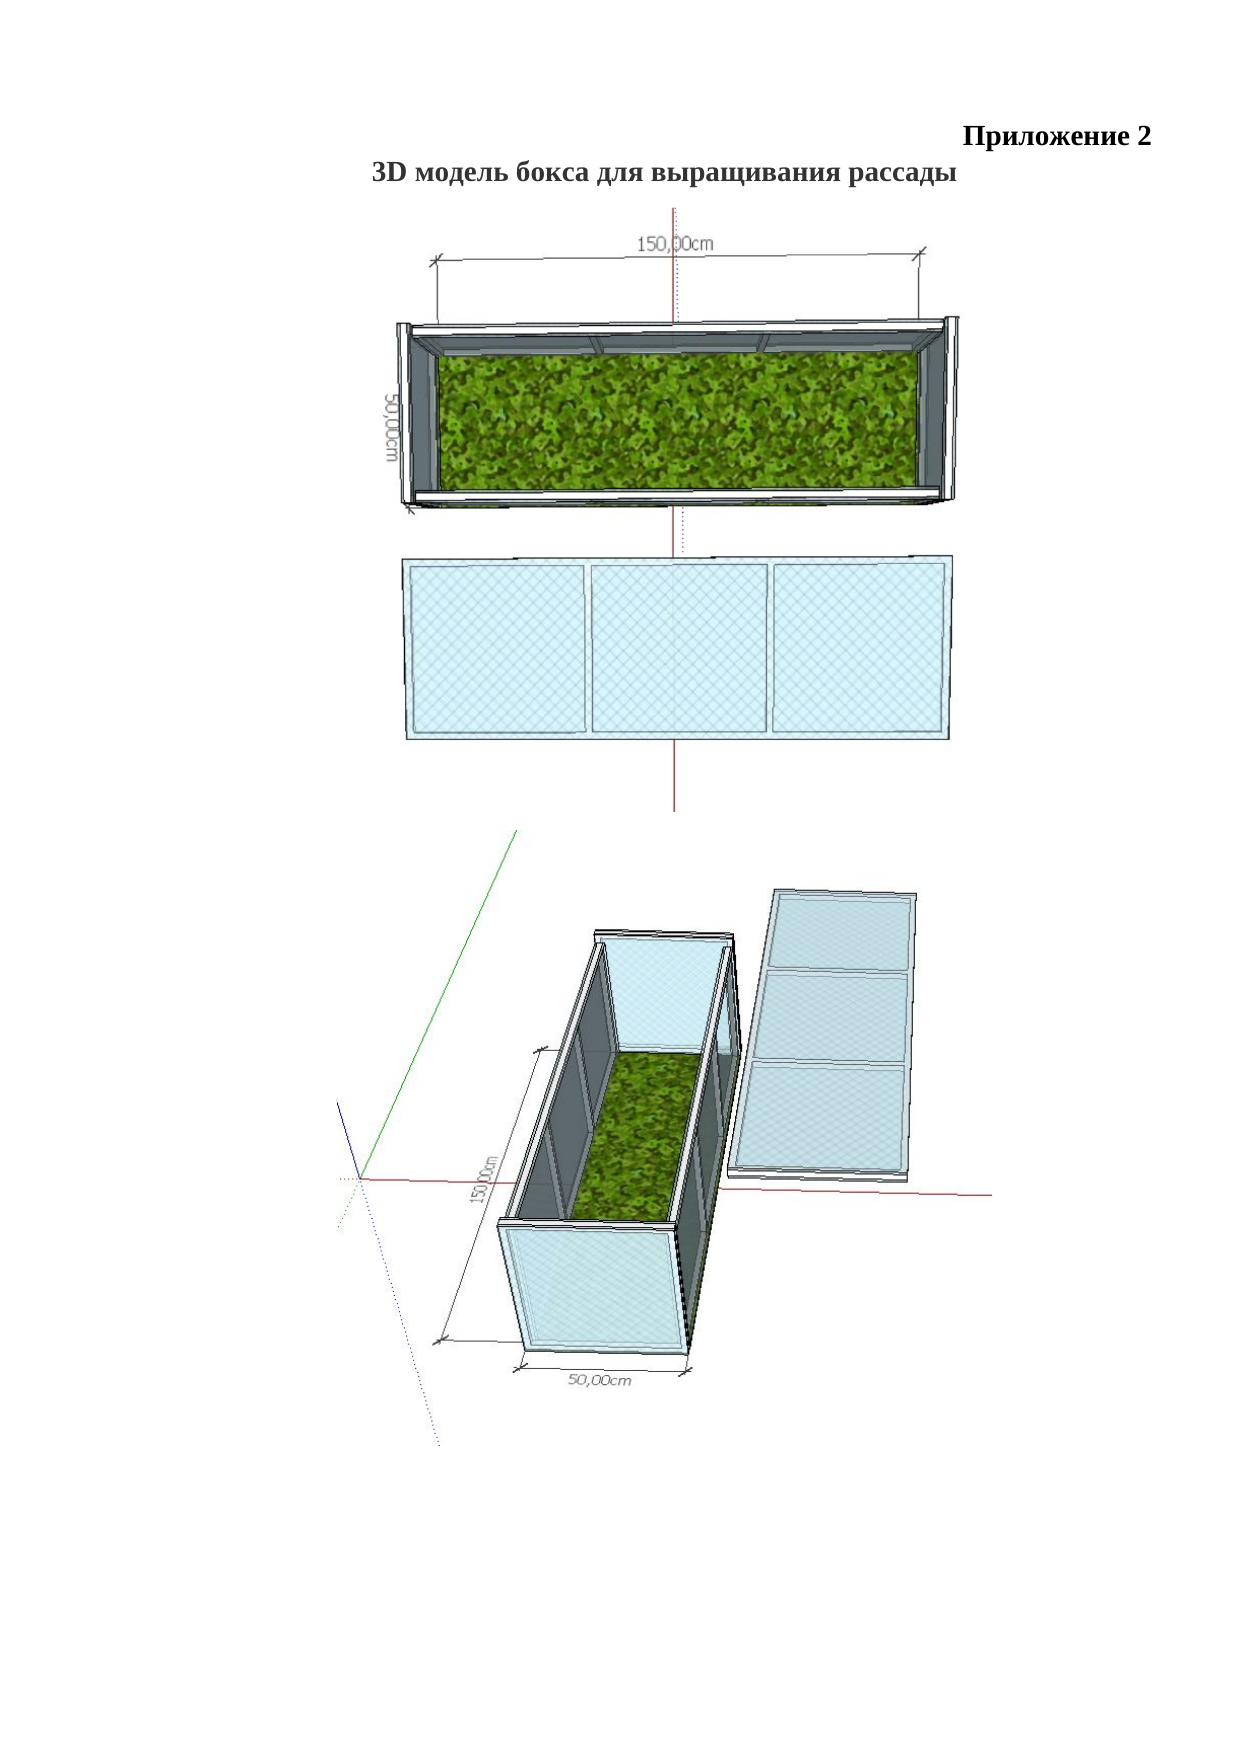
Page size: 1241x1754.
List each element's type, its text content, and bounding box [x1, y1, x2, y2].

text 3D модель бокса для выращивания рассады [177, 154, 1152, 188]
picture [325, 208, 1009, 812]
picture [336, 830, 993, 1449]
subtitle Приложение 2 [177, 118, 1152, 152]
